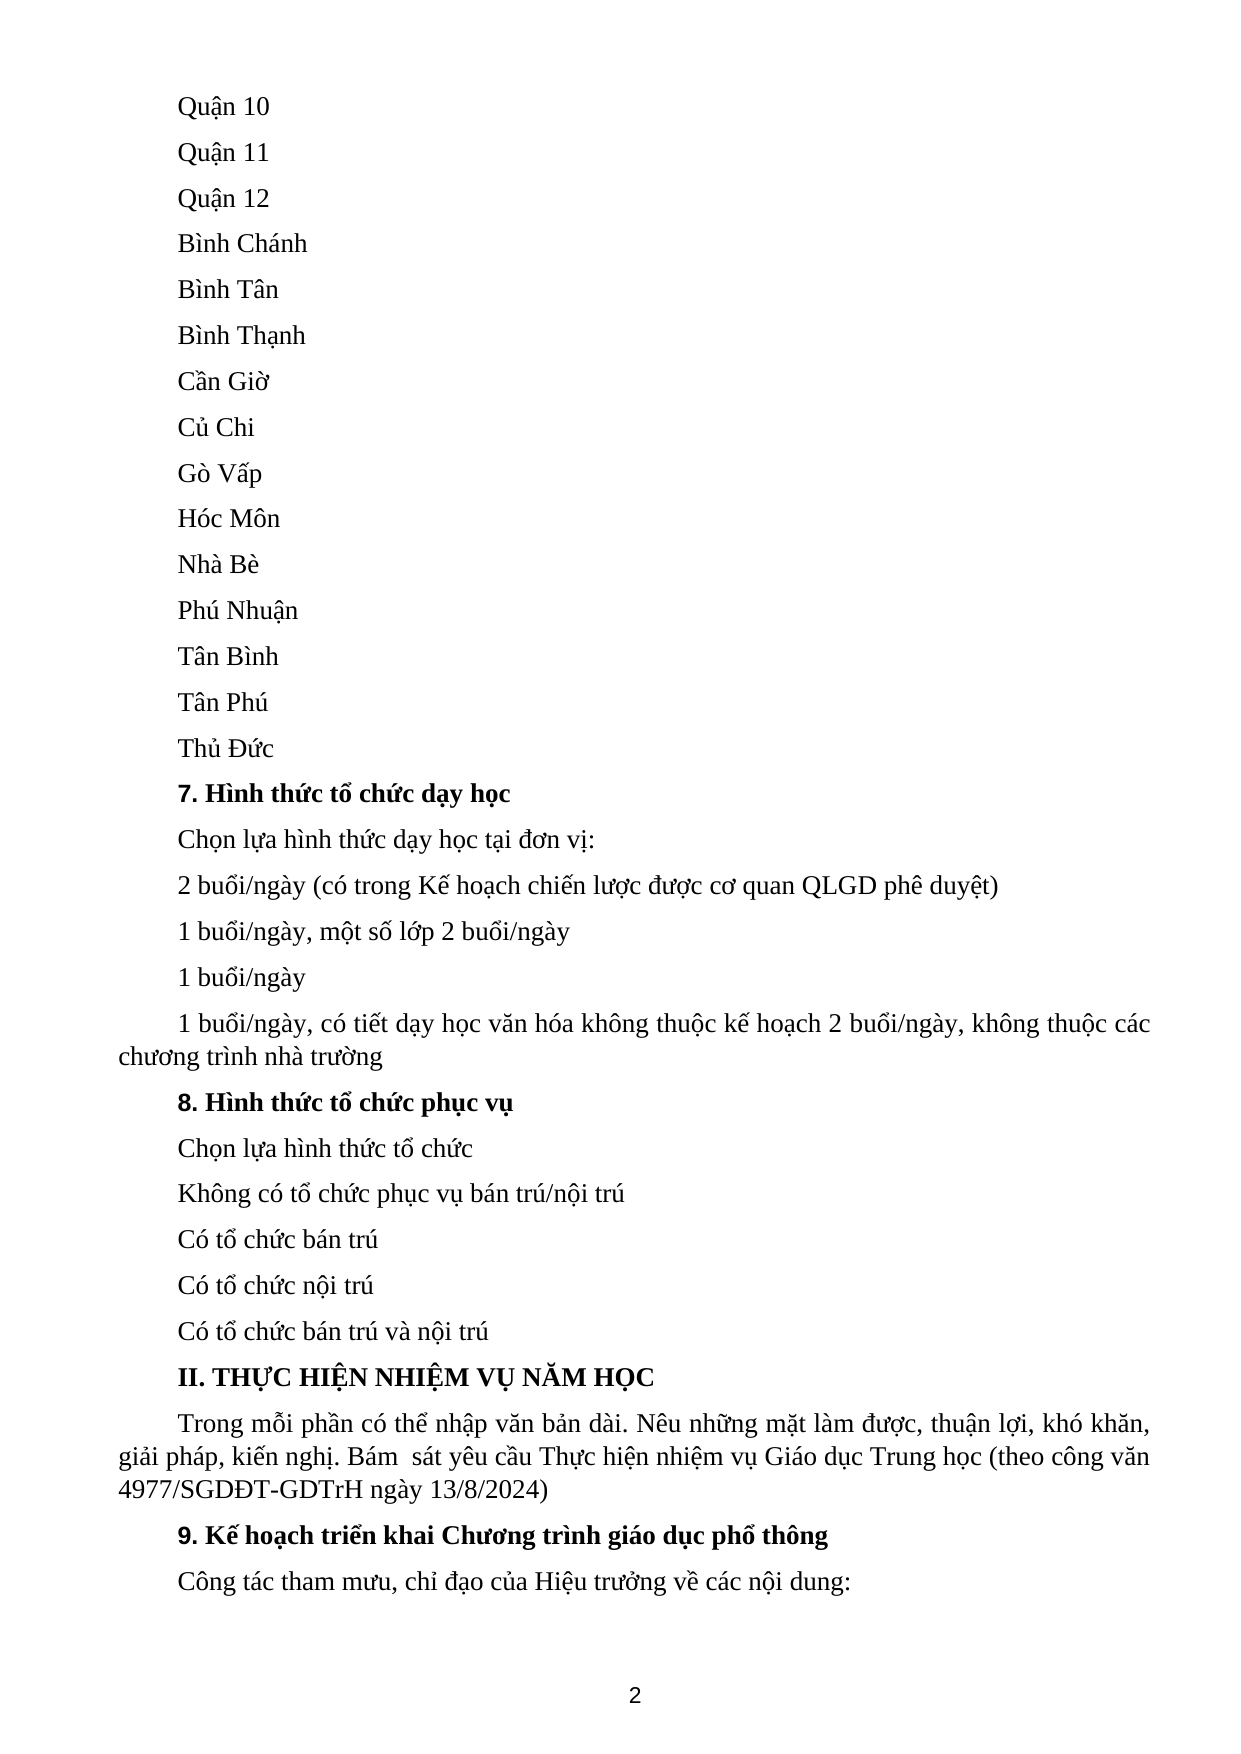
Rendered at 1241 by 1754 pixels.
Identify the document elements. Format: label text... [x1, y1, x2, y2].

list Kế hoạch triển khai Chương trình giáo dục phổ thông [118, 1518, 1152, 1551]
text Chọn lựa hình thức dạy học tại đơn vị: [118, 822, 1152, 855]
text Tân Bình [118, 639, 1152, 672]
text 1 buổi/ngày, có tiết dạy học văn hóa không thuộc kế hoạch 2 buổi/ngày, không thuộc các chương trình nhà trường [118, 1005, 1152, 1072]
list Hình thức tổ chức dạy học [118, 776, 1152, 809]
text Bình Thạnh [118, 318, 1152, 351]
text Phú Nhuận [118, 593, 1152, 626]
text Quận 12 [118, 180, 1152, 214]
text Củ Chi [118, 409, 1152, 443]
text Không có tổ chức phục vụ bán trú/nội trú [118, 1176, 1152, 1209]
list Công tác tham mưu, chỉ đạo của Hiệu trưởng về các nội dung: [118, 1564, 1152, 1597]
text Gò Vấp [118, 455, 1152, 489]
text Có tổ chức bán trú và nội trú [118, 1314, 1152, 1347]
text Quận 11 [118, 134, 1152, 168]
text Quận 10 [118, 89, 1152, 122]
text Hóc Môn [118, 501, 1152, 534]
text Bình Tân [118, 272, 1152, 305]
list Hình thức tổ chức phục vụ [118, 1084, 1152, 1118]
text Cần Giờ [118, 364, 1152, 397]
text Chọn lựa hình thức tổ chức [118, 1130, 1152, 1164]
text Tân Phú [118, 684, 1152, 718]
text Bình Chánh [118, 226, 1152, 259]
text Trong mỗi phần có thể nhập văn bản dài. Nêu những mặt làm được, thuận lợi, khó khăn, giải pháp, kiến nghị. Bám sát yêu cầu Thực hiện nhiệm vụ Giáo dục Trung học (theo công văn 4977/SGDĐT-GDTrH ngày 13/8/2024) [118, 1405, 1152, 1505]
text Có tổ chức bán trú [118, 1222, 1152, 1255]
text 2 buổi/ngày (có trong Kế hoạch chiến lược được cơ quan QLGD phê duyệt) [118, 868, 1152, 901]
list THỰC HIỆN NHIỆM VỤ NĂM HỌC [118, 1359, 1152, 1393]
text Nhà Bè [118, 547, 1152, 580]
text 1 buổi/ngày [118, 959, 1152, 993]
text 1 buổi/ngày, một số lớp 2 buổi/ngày [118, 914, 1152, 947]
text Thủ Đức [118, 730, 1152, 764]
text Có tổ chức nội trú [118, 1268, 1152, 1301]
